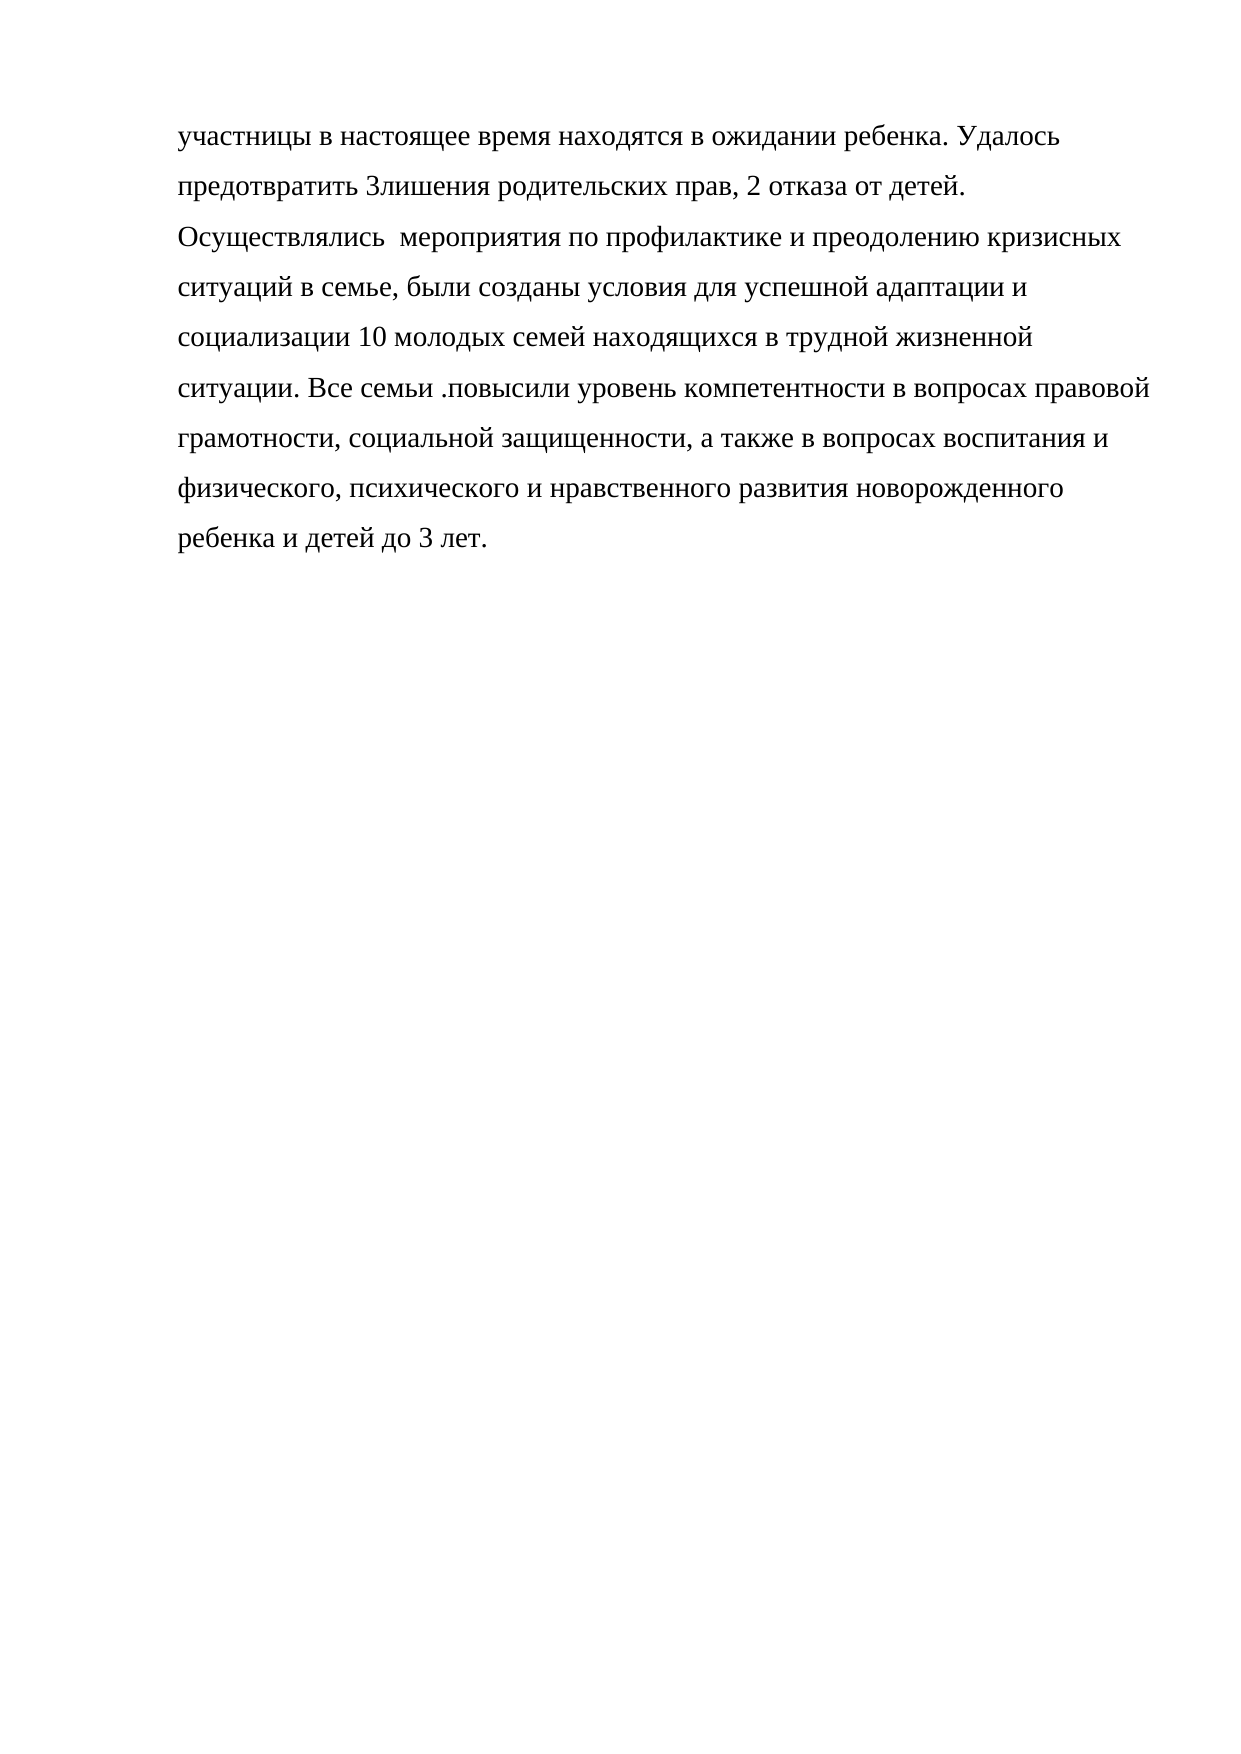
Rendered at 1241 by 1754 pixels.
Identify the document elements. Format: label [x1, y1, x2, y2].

text [177, 118, 1152, 554]
